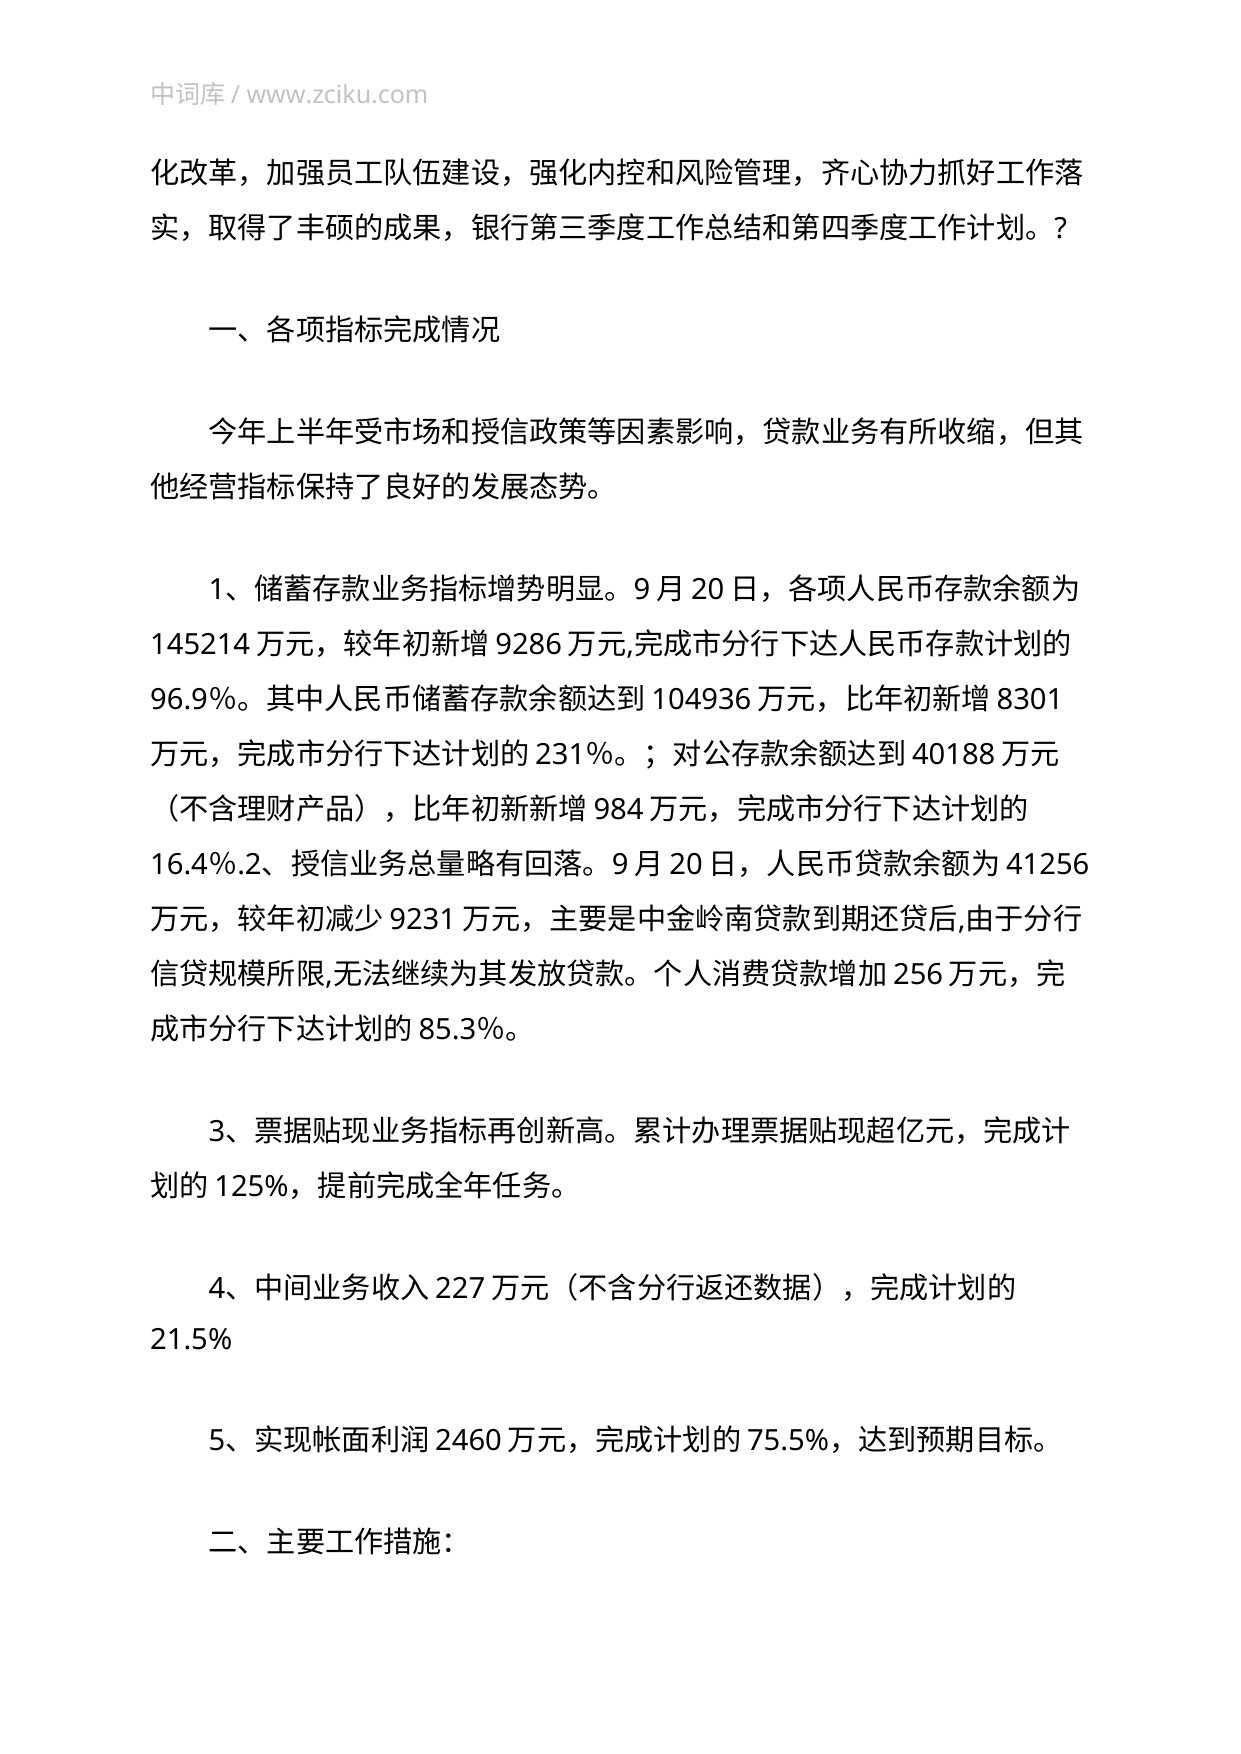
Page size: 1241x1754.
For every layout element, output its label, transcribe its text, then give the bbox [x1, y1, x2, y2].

text 二、主要工作措施： [150, 1519, 1090, 1561]
text 3、票据贴现业务指标再创新高。累计办理票据贴现超亿元，完成计划的125%，提前完成全年任务。 [150, 1107, 1090, 1205]
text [150, 150, 1090, 247]
text 4、中间业务收入227万元（不含分行返还数据），完成计划的21.5% [150, 1264, 1090, 1358]
text 5、实现帐面利润2460万元，完成计划的75.5%，达到预期目标。 [150, 1417, 1090, 1459]
text 今年上半年受市场和授信政策等因素影响，贷款业务有所收缩，但其他经营指标保持了良好的发展态势。 [150, 409, 1090, 506]
text 一、各项指标完成情况 [150, 307, 1090, 349]
text 1、储蓄存款业务指标增势明显。9月20日，各项人民币存款余额为145214万元，较年初新增9286万元,完成市分行下达人民币存款计划的96.9％。其中人民币储蓄存款余额达到104936万元，比年初新增8301万元，完成市分行下达计划的231％。；对公存款余额达到40188万元（不含理财产品），比年初新新增984万元，完成市分行下达计划的16.4％.2、授信业务总量略有回落。9月20日，人民币贷款余额为41256万元，较年初减少9231万元，主要是中金岭南贷款到期还贷后,由于分行信贷规模所限,无法继续为其发放贷款。个人消费贷款增加256万元，完成市分行下达计划的85.3％。 [150, 565, 1090, 1048]
